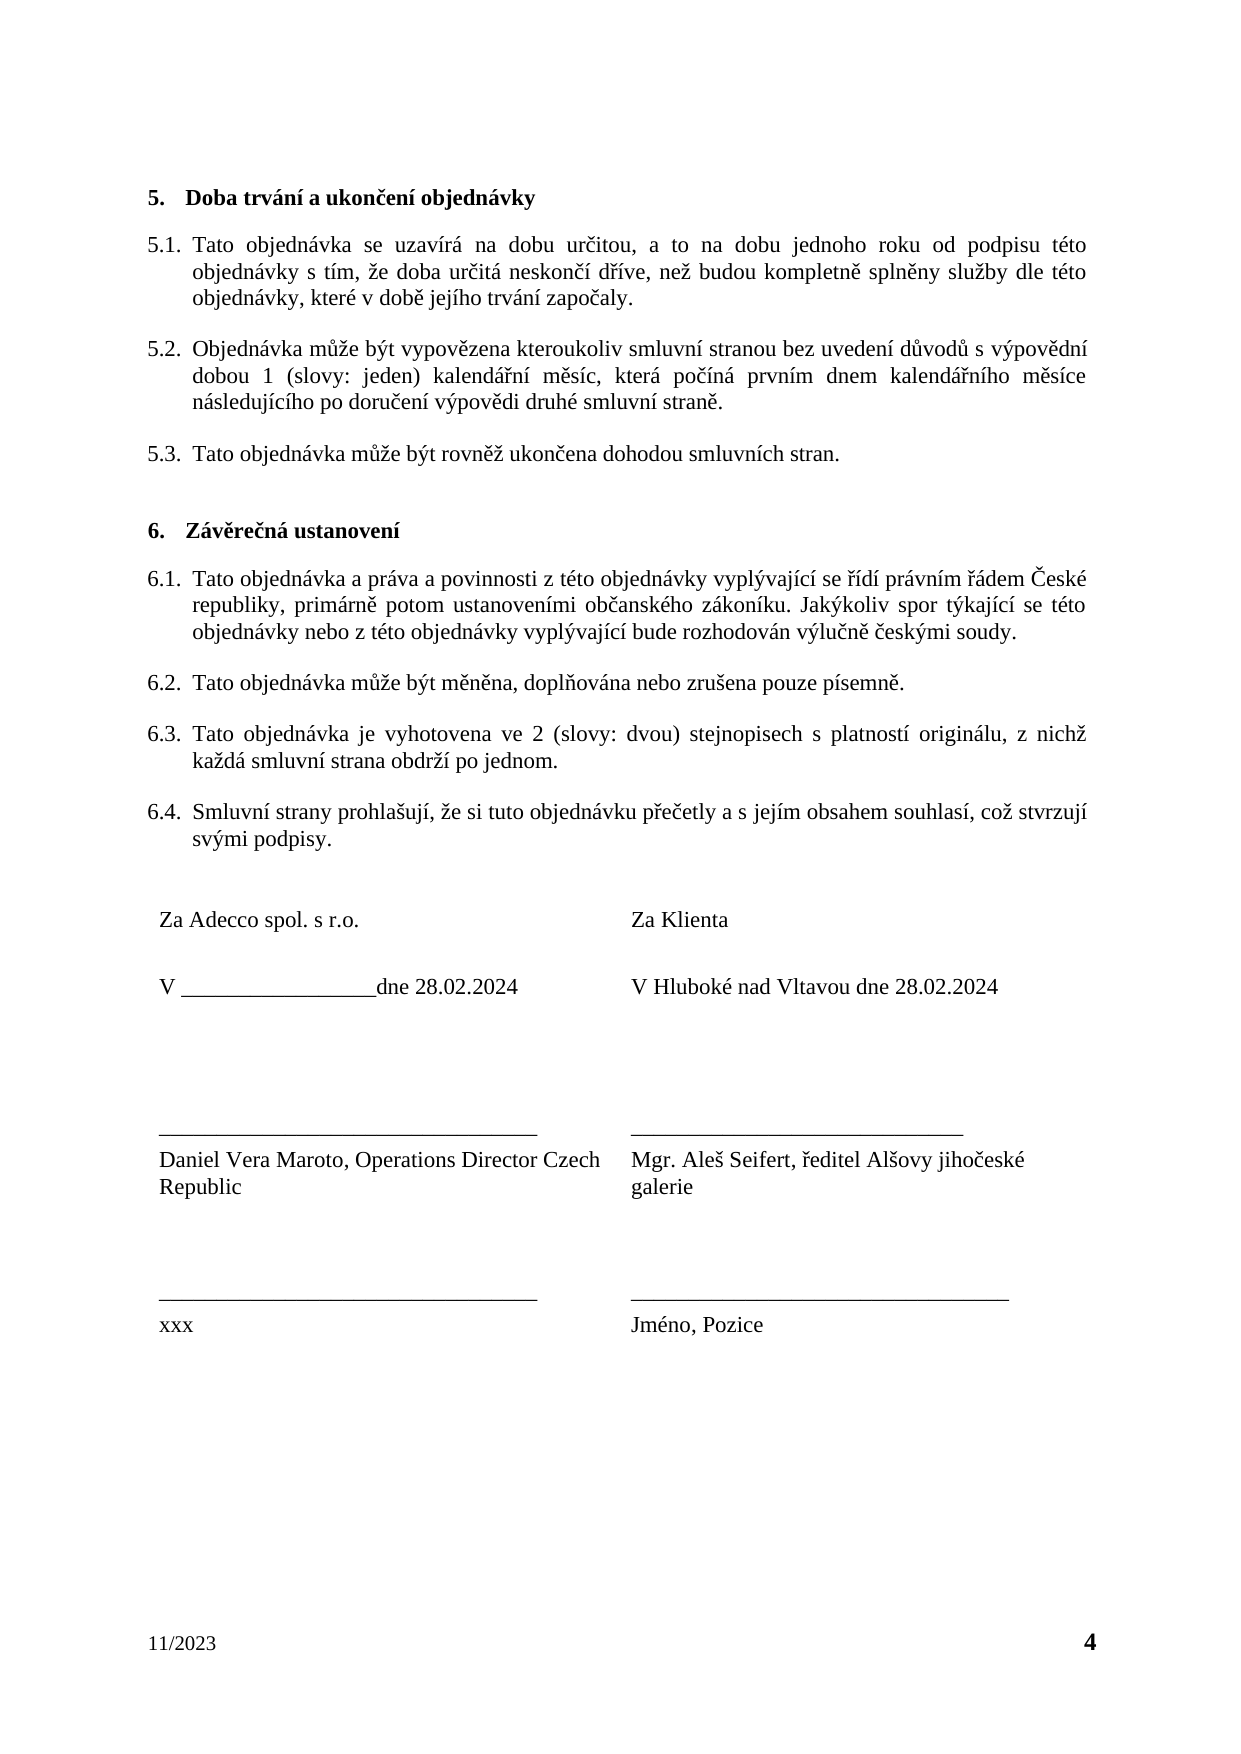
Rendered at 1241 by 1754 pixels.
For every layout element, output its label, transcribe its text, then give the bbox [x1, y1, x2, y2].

subtitle Doba trvání a ukončení objednávky [148, 184, 1093, 210]
table_cell _____________________________ , [620, 1103, 1092, 1199]
table_cell _________________________________ xxx [148, 1199, 619, 1338]
list Objednávka může být vypovězena kteroukoliv smluvní stranou bez uvedení důvodů s výpovědní dobou 1 (slovy: jeden) kalendářní měsíc, která počíná prvním dnem kalendářního měsíce následujícího po doručení výpovědi druhé smluvní straně. [147, 336, 1087, 414]
subtitle Závěrečná ustanovení [148, 517, 1093, 544]
table_header Za Adecco spol. s r.o. V dne [148, 898, 619, 1103]
table_header Za V dne [620, 898, 1092, 1103]
list Smluvní strany prohlašují, že si tuto objednávku přečetly a s jejím obsahem souhlasí, což stvrzují svými podpisy. [147, 798, 1087, 851]
list Tato objednávka je vyhotovena ve 2 (slovy: dvou) stejnopisech s platností originálu, z nichž každá smluvní strana obdrží po jednom. [147, 721, 1087, 773]
list Tato objednávka se uzavírá [147, 231, 1087, 311]
list Tato objednávka může být rovněž ukončena dohodou smluvních stran. [147, 439, 1087, 466]
list Tato objednávka může být měněna, doplňována nebo zrušena pouze písemně. [147, 669, 1087, 696]
list Tato objednávka a práva a povinnosti z této objednávky vyplývající se řídí právním řádem České republiky, primárně potom ustanoveními občanského zákoníku. Jakýkoliv spor týkající se této objednávky nebo z této objednávky vyplývající bude rozhodován výlučně českými soudy. [147, 565, 1087, 644]
table_cell _________________________________ , [148, 1103, 619, 1199]
table_cell _________________________________ , [620, 1199, 1092, 1338]
